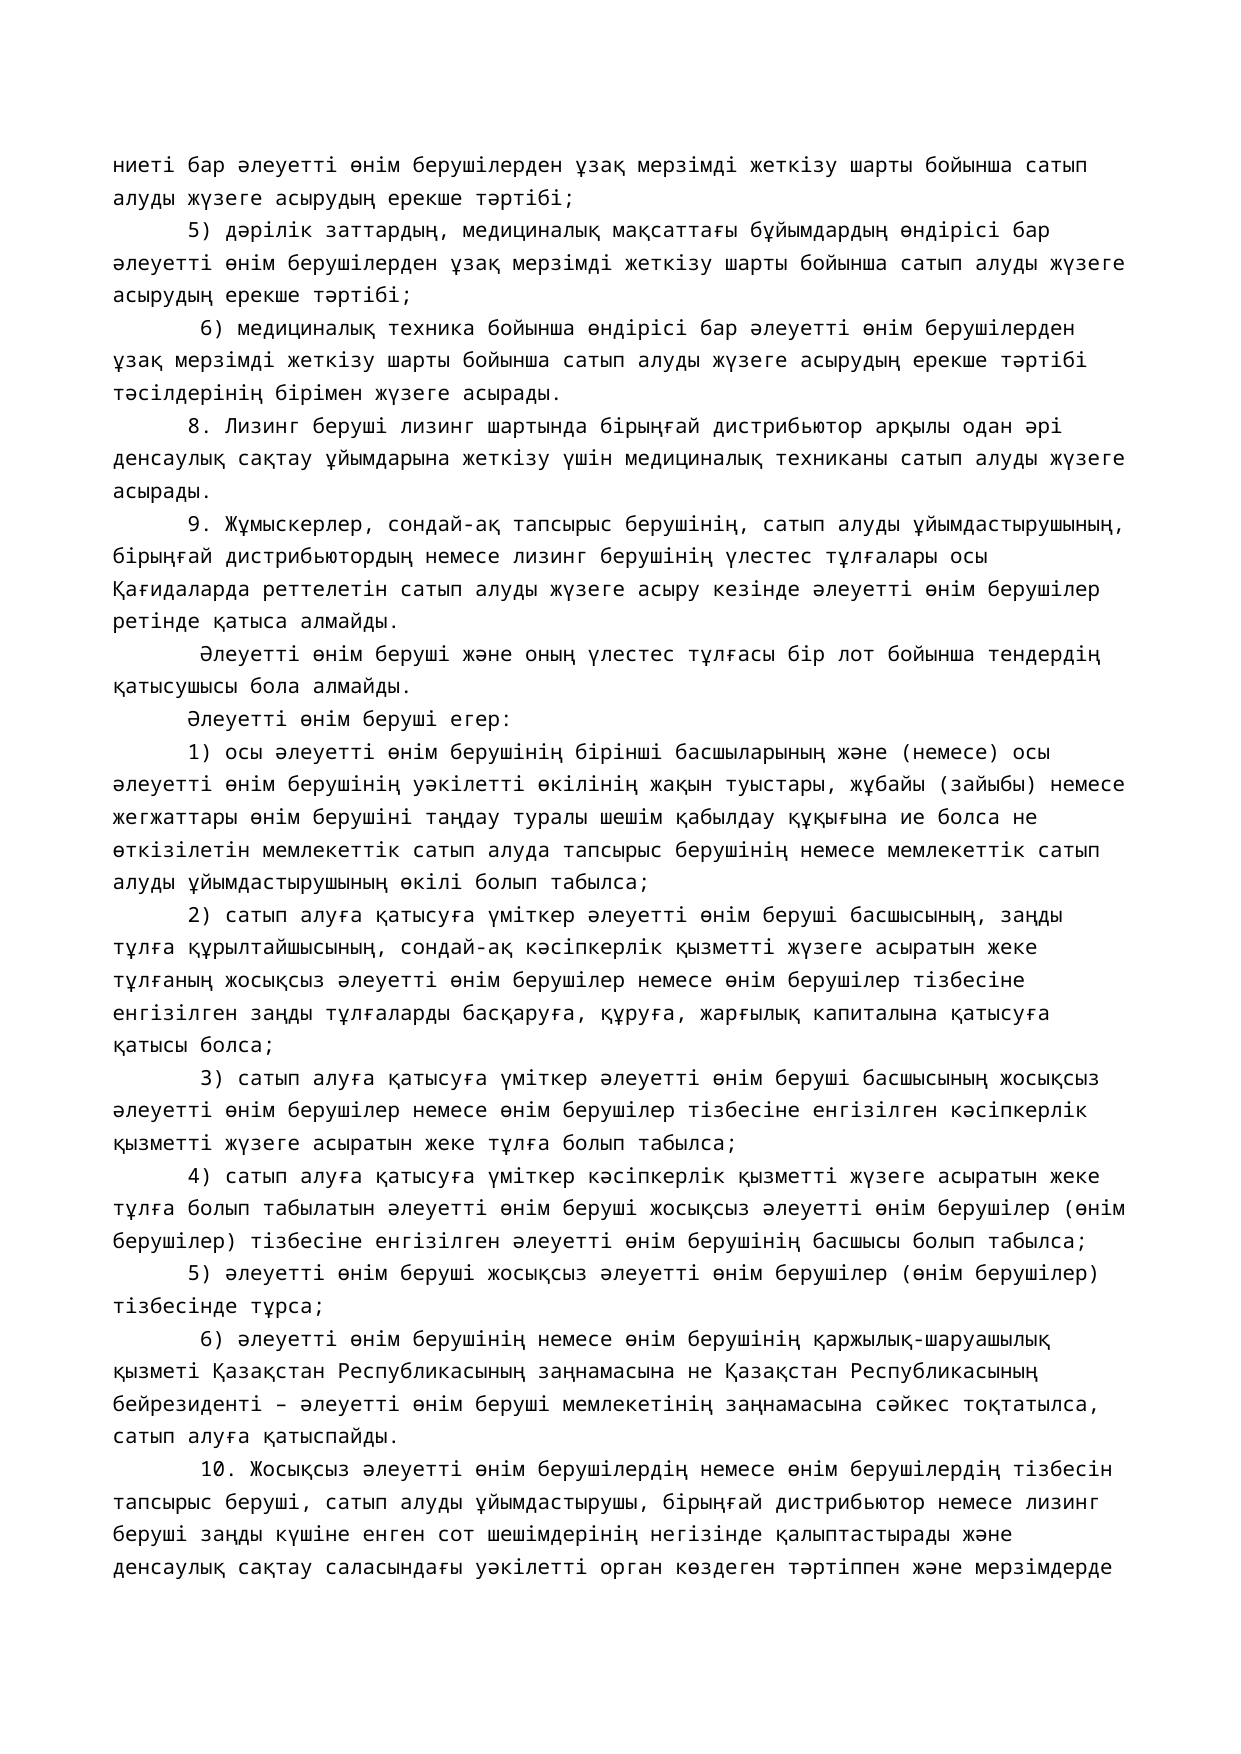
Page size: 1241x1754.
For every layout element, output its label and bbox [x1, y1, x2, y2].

text [112, 150, 1128, 1580]
